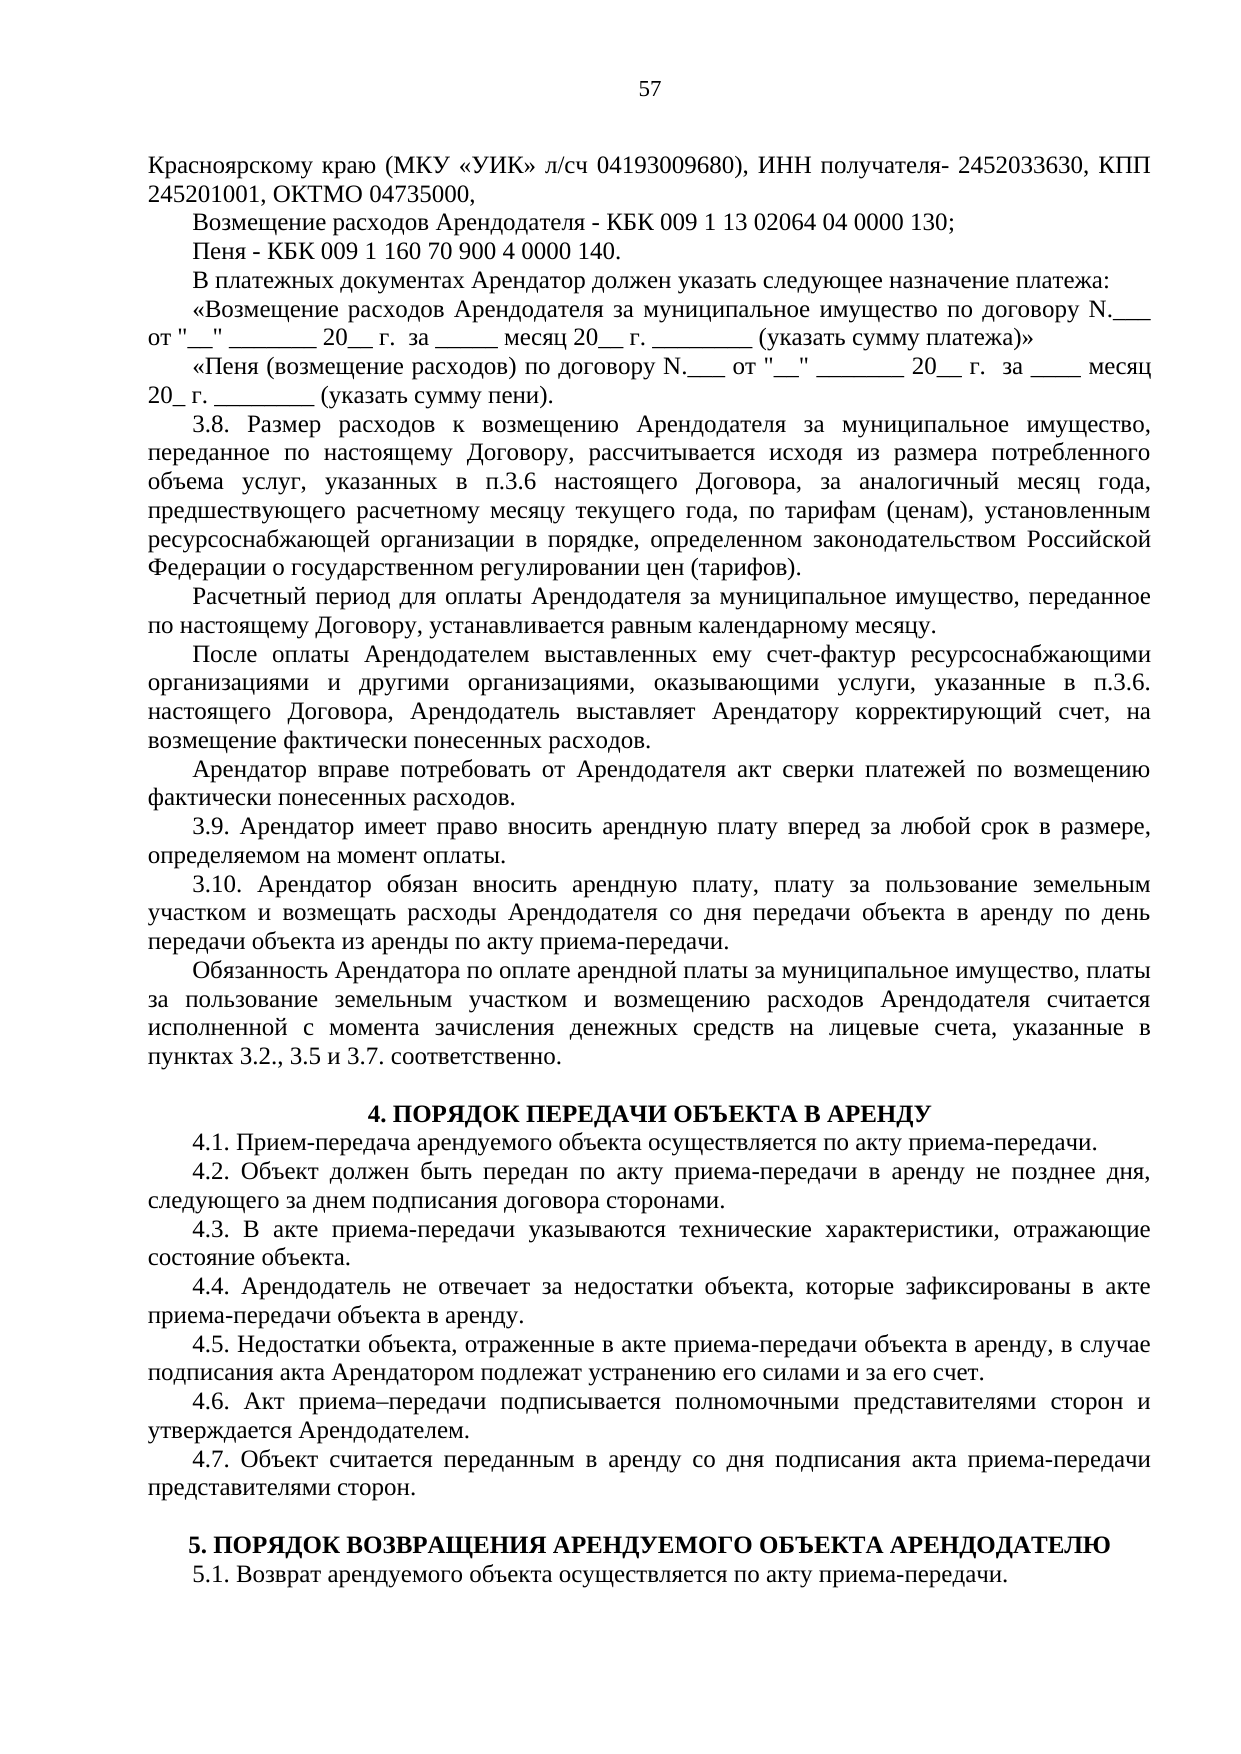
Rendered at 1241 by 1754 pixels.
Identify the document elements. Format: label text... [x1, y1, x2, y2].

text 4.5. Недостатки объекта, отраженные в акте приема-передачи объекта в аренду, в случае подписания акта Арендатором подлежат устранению его силами и за его счет. [148, 1329, 1152, 1386]
text Арендатор вправе потребовать от Арендодателя акт сверки платежей по возмещению фактически понесенных расходов. [148, 754, 1152, 811]
text 4.3. В акте приема-передачи указываются технические характеристики, отражающие состояние объекта. [148, 1214, 1152, 1271]
text 3.9. Арендатор имеет право вносить арендную плату вперед за любой срок в размере, определяемом на момент оплаты. [148, 811, 1152, 869]
text 5. ПОРЯДОК ВОЗВРАЩЕНИЯ АРЕНДУЕМОГО ОБЪЕКТА АРЕНДОДАТЕЛЮ [148, 1530, 1152, 1559]
text 4.6. Акт приема–передачи подписывается полномочными представителями сторон и утверждается Арендодателем. [148, 1386, 1152, 1444]
text Расчетный период для оплаты Арендодателя за муниципальное имущество, переданное по настоящему Договору, устанавливается равным календарному месяцу. [148, 581, 1152, 639]
text 4. ПОРЯДОК ПЕРЕДАЧИ ОБЪЕКТА В АРЕНДУ [148, 1099, 1152, 1127]
text «Возмещение расходов Арендодателя за муниципальное имущество по договору N.___ от "__" _______ 20__ г. за _____ месяц 20__ г. ________ (указать сумму платежа)» [148, 294, 1152, 351]
text 3.10. Арендатор обязан вносить арендную плату, плату за пользование земельным участком и возмещать расходы Арендодателя со дня передачи объекта в аренду по день передачи объекта из аренды по акту приема-передачи. [148, 869, 1152, 955]
text 3.8. Размер расходов к возмещению Арендодателя за муниципальное имущество, переданное по настоящему Договору, рассчитывается исходя из размера потребленного объема услуг, указанных в п.3.6 настоящего Договора, за аналогичный месяц года, предшествующего расчетному месяцу текущего года, по тарифам (ценам), установленным ресурсоснабжающей организации в порядке, определенном законодательством Российской Федерации о государственном регулировании цен (тарифов). [148, 409, 1152, 581]
text 4.7. Объект считается переданным в аренду со дня подписания акта приема-передачи представителями сторон. [148, 1444, 1152, 1501]
text Возмещение расходов Арендодателя - КБК 009 1 13 02064 04 0000 130; [148, 207, 1152, 236]
text 4.1. Прием-передача арендуемого объекта осуществляется по акту приема-передачи. [148, 1127, 1152, 1156]
text В платежных документах Арендатор должен указать следующее назначение платежа: [148, 265, 1152, 294]
text 5.1. Возврат арендуемого объекта осуществляется по акту приема-передачи. [148, 1559, 1152, 1587]
text После оплаты Арендодателем выставленных ему счет-фактур ресурсоснабжающими организациями и другими организациями, оказывающими услуги, указанные в п.3.6. настоящего Договора, Арендодатель выставляет Арендатору корректирующий счет, на возмещение фактически понесенных расходов. [148, 639, 1152, 754]
text «Пеня (возмещение расходов) по договору N.___ от "__" _______ 20__ г. за ____ месяц 20_ г. ________ (указать сумму пени). [148, 351, 1152, 409]
text Пеня - КБК 009 1 160 70 900 4 0000 140. [148, 236, 1152, 265]
text 4.2. Объект должен быть передан по акту приема-передачи в аренду не позднее дня, следующего за днем подписания договора сторонами. [148, 1156, 1152, 1214]
text Обязанность Арендатора по оплате арендной платы за муниципальное имущество, платы за пользование земельным участком и возмещению расходов Арендодателя считается исполненной с момента зачисления денежных средств на лицевые счета, указанные в пунктах 3.2., 3.5 и 3.7. соответственно. [148, 955, 1152, 1070]
text 4.4. Арендодатель не отвечает за недостатки объекта, которые зафиксированы в акте приема-передачи объекта в аренду. [148, 1271, 1152, 1329]
